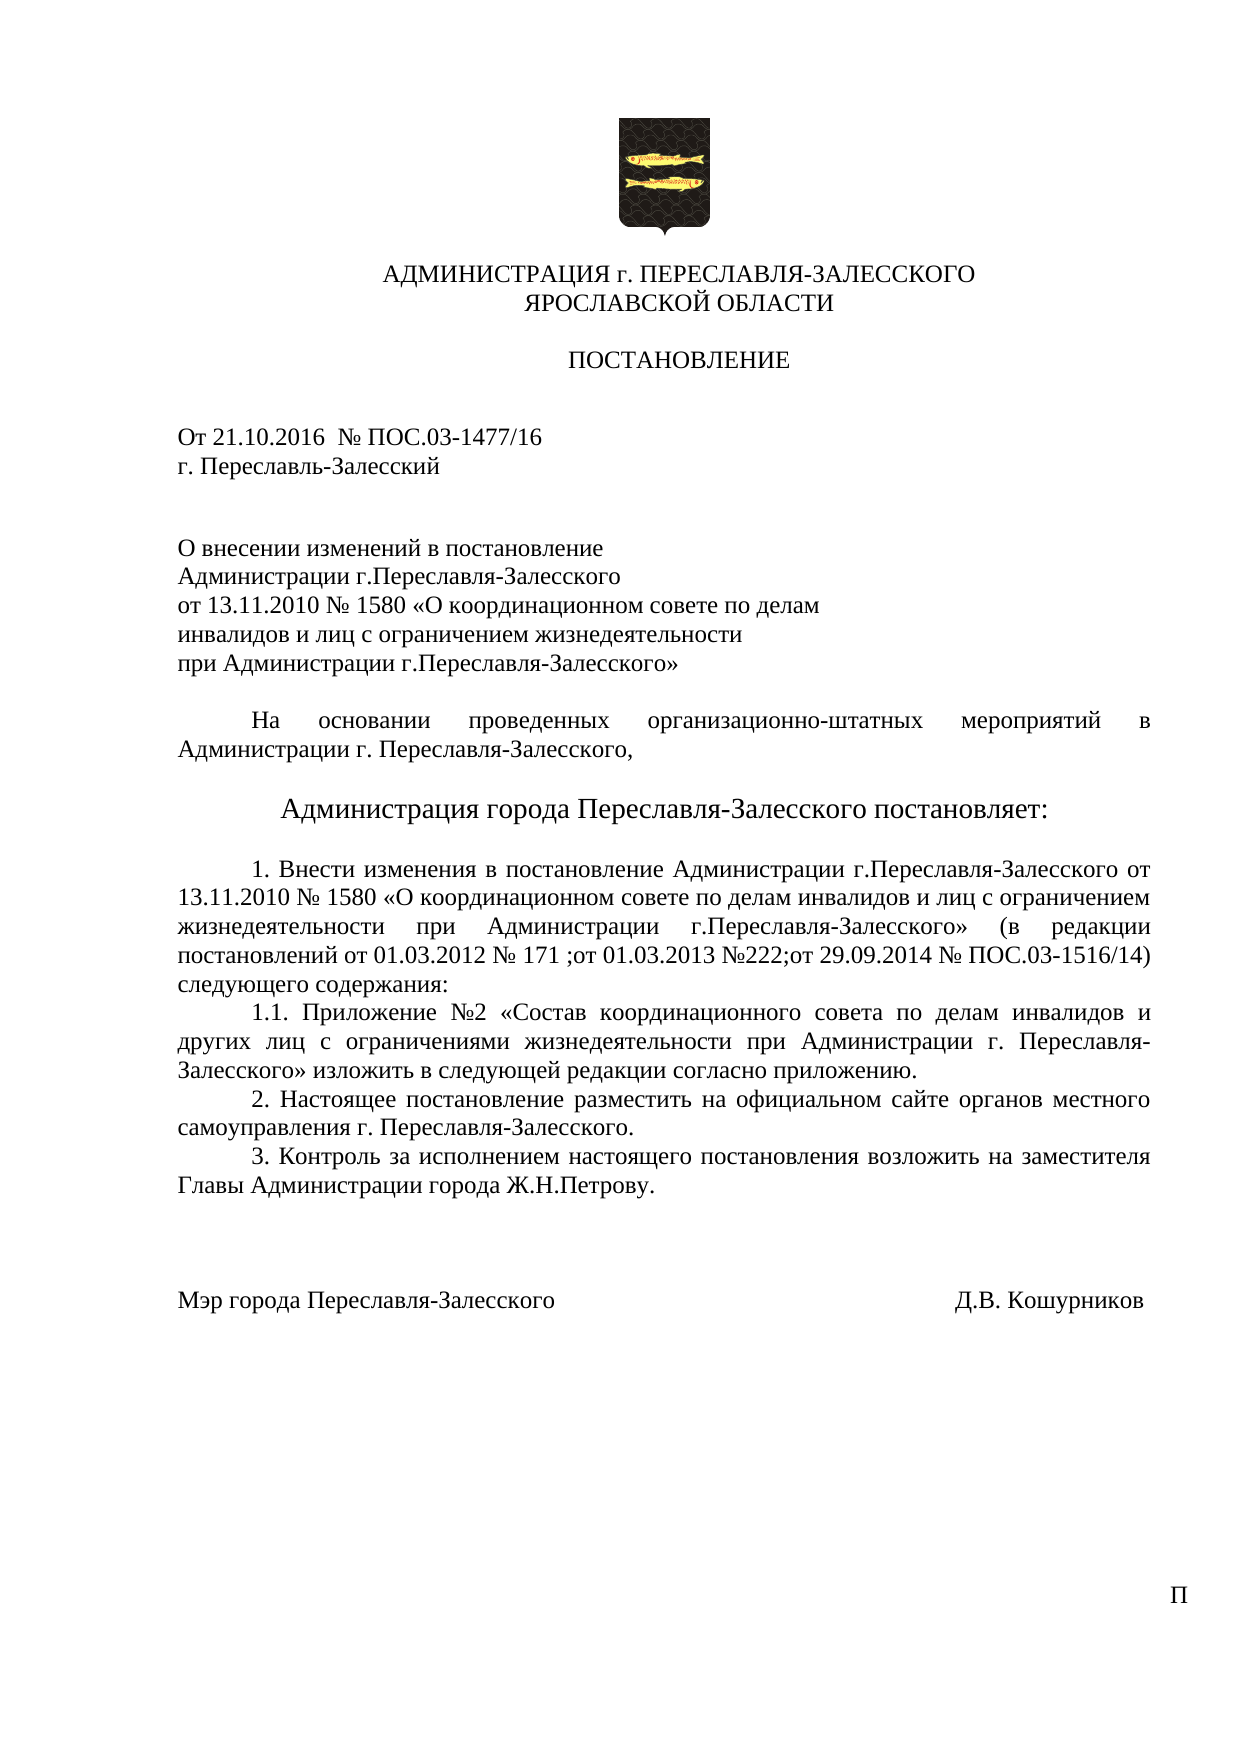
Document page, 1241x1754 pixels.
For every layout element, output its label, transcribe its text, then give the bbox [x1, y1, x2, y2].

text 3. Контроль за исполнением настоящего постановления возложить на заместителя Главы Администрации города Ж.Н.Петрову. [177, 1141, 1152, 1199]
text г. Переславль-Залесский [177, 451, 1152, 480]
text От 21.10.2016 № ПОС.03-1477/16 [177, 422, 1152, 451]
text 1.1. Приложение №2 «Состав координационного совета по делам инвалидов и других лиц с ограничениями жизнедеятельности при Администрации г. Переславля-Залесского» изложить в следующей редакции согласно приложению. [177, 997, 1152, 1084]
text На основании проведенных организационно-штатных мероприятий в Администрации г. Переславля-Залесского, [177, 705, 1152, 763]
text АДМИНИСТРАЦИЯ г. ПЕРЕСЛАВЛЯ-ЗАЛЕССКОГО [207, 259, 1152, 288]
text Администрации г.Переславля-Залесского [177, 561, 1152, 590]
text Администрация города Переславля-Залесского постановляет: [177, 791, 1152, 825]
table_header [591, 1580, 1181, 1609]
text 1. Внести изменения в постановление Администрации г.Переславля-Залесского от 13.11.2010 № 1580 «О координационном совете по делам инвалидов и лиц с ограничением жизнедеятельности при Администрации г.Переславля-Залесского» (в редакции постановлений от 01.03.2012 № 171 ;от 01.03.2013 №222;от 29.09.2014 № ПОС.03-1516/14) следующего содержания: [177, 854, 1152, 997]
text от 13.11.2010 № 1580 «О координационном совете по делам [177, 590, 1152, 619]
text Мэр города Переславля-Залесского Д.В. Кошурников [177, 1285, 1152, 1314]
text ЯРОСЛАВСКОЙ ОБЛАСТИ [207, 288, 1152, 317]
text О внесении изменений в постановление [177, 533, 1152, 561]
text ПОСТАНОВЛЕНИЕ [207, 346, 1152, 374]
text 2. Настоящее постановление разместить на официальном сайте органов местного самоуправления г. Переславля-Залесского. [177, 1084, 1152, 1141]
text при Администрации г.Переславля-Залесского» [177, 648, 1152, 676]
text инвалидов и лиц с ограничением жизнедеятельности [177, 619, 1152, 648]
